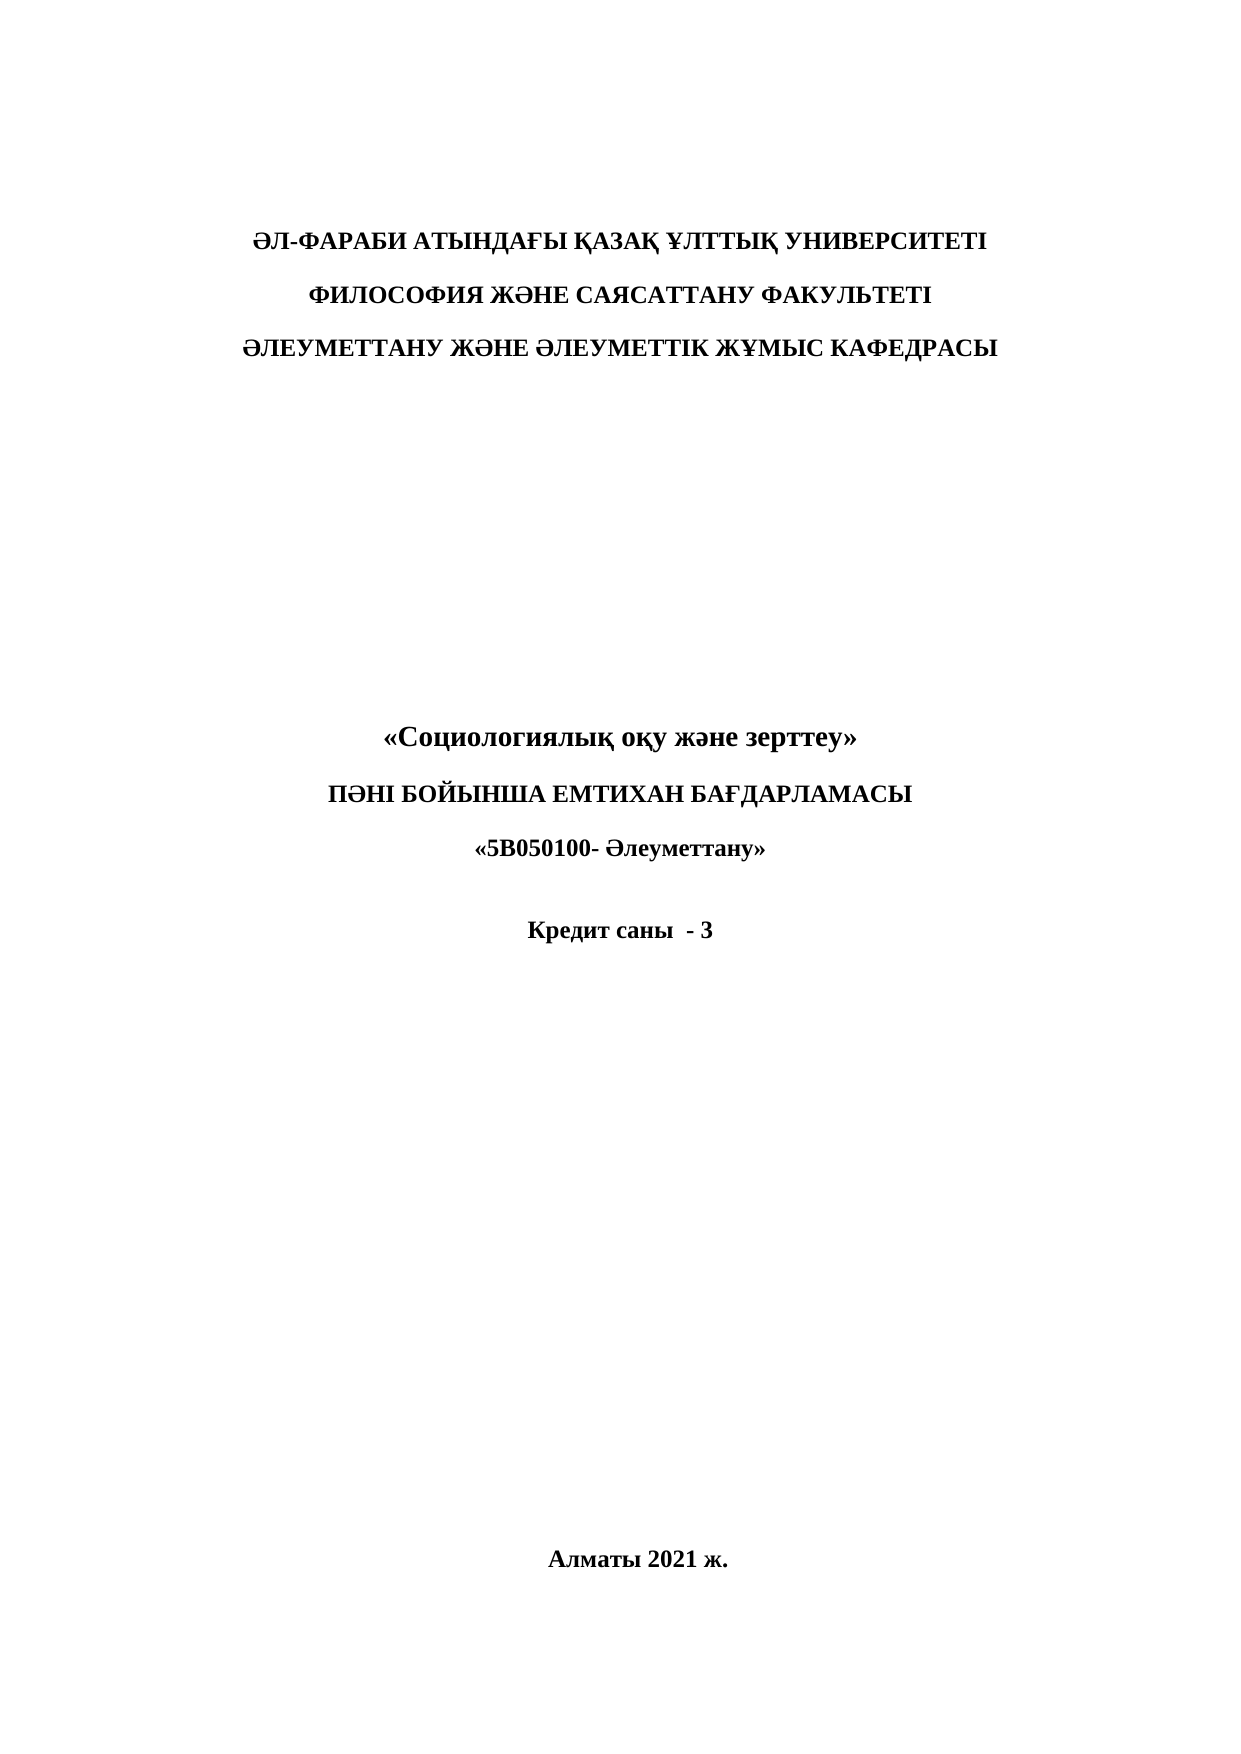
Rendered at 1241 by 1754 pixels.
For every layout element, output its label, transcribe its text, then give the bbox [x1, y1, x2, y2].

text «Социологиялық оқу және зерттеу» [118, 719, 1122, 753]
text Философия және саясаттану факультеті [118, 280, 1122, 308]
text Әл-Фараби атындағы Қазақ Ұлттық Университеті [118, 226, 1122, 254]
text Алматы 2021 ж. [148, 1544, 1122, 1573]
text «5B050100- Әлеуметтану» [118, 833, 1122, 862]
text Әлеуметтану және әлеуметтік жұмыс кафедрасы [118, 333, 1122, 394]
text ПӘНІ БОЙЫНША ЕМТИХАН БАҒДАРЛАМАСЫ [118, 779, 1122, 808]
text Кредит саны - 3 [118, 915, 1122, 944]
